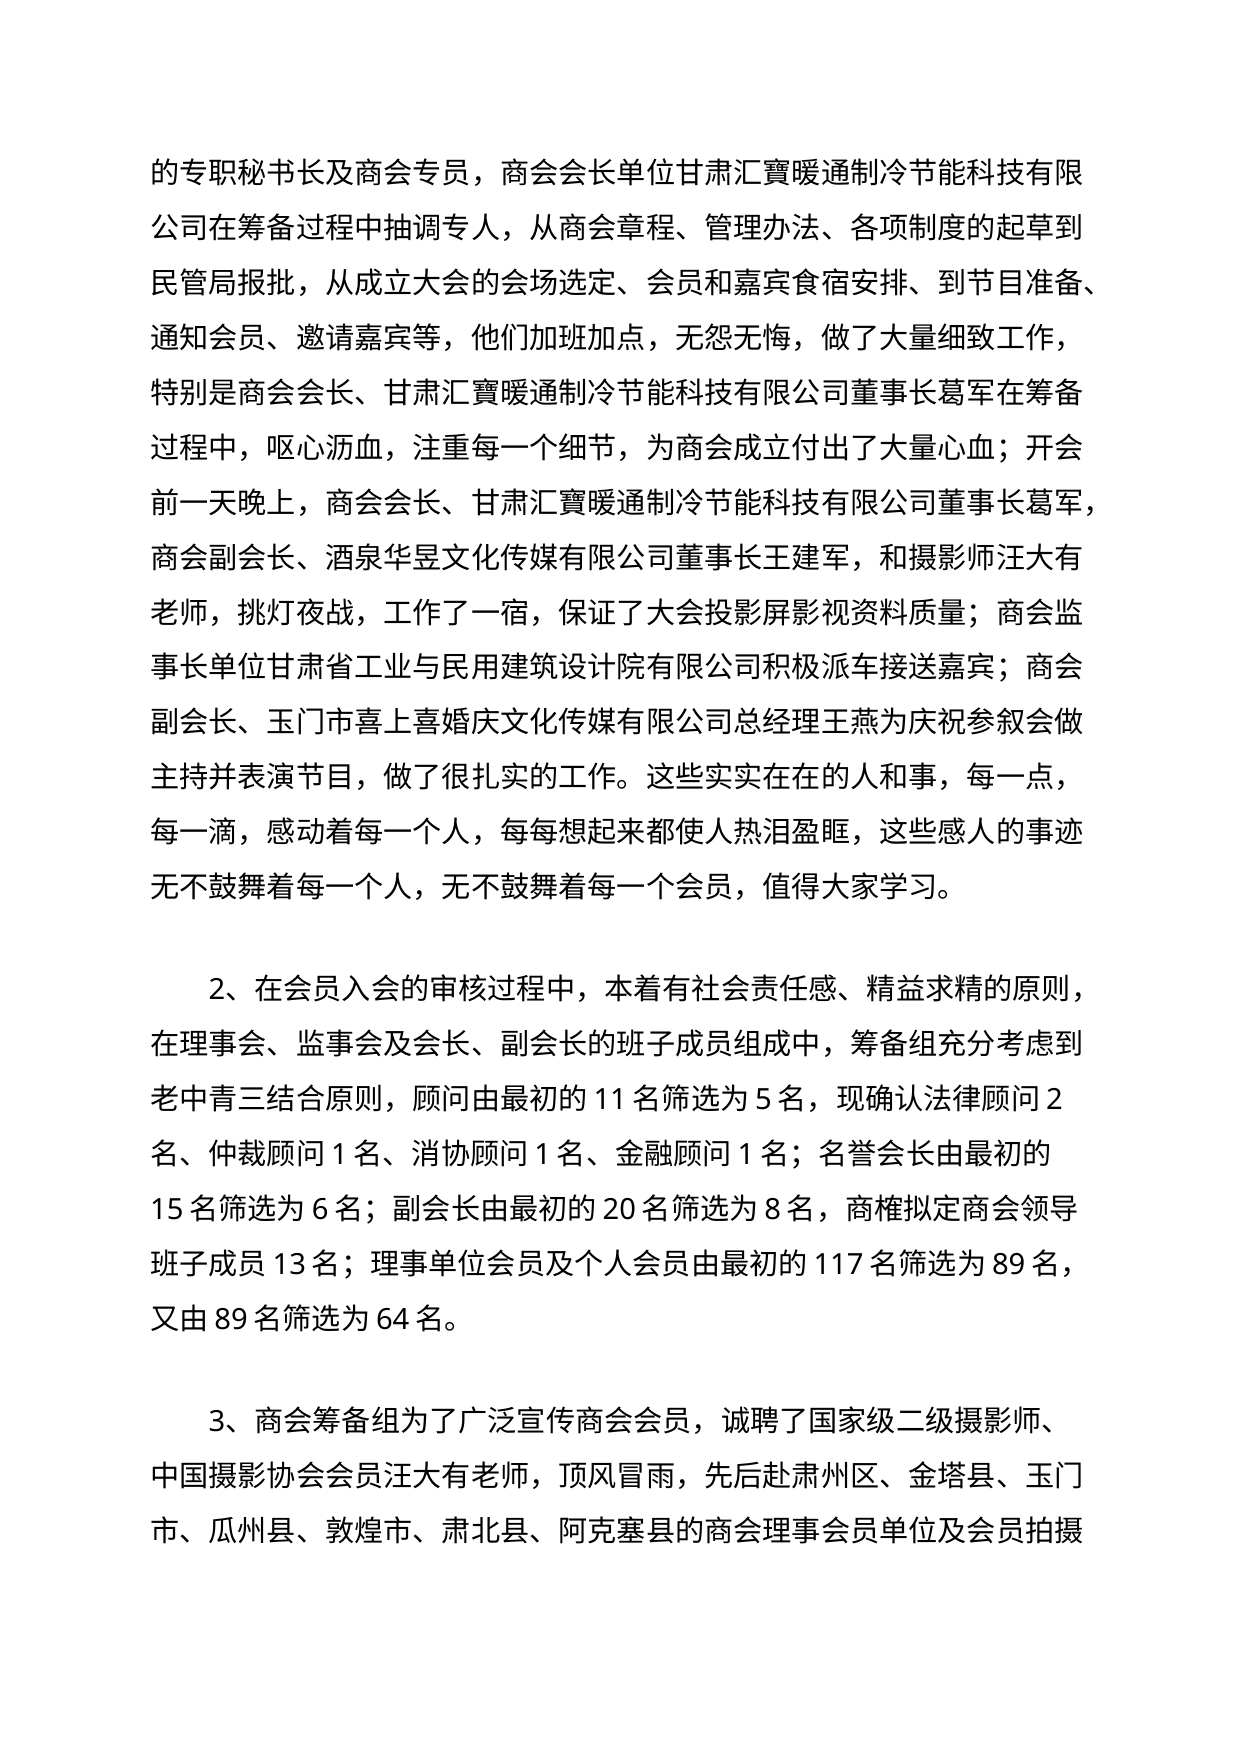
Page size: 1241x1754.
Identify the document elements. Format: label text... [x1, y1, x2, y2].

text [150, 1397, 1090, 1549]
text 2、在会员入会的审核过程中，本着有社会责任感、精益求精的原则，在理事会、监事会及会长、副会长的班子成员组成中，筹备组充分考虑到老中青三结合原则，顾问由最初的11名筛选为5名，现确认法律顾问2名、仲裁顾问1名、消协顾问1名、金融顾问1名；名誉会长由最初的15名筛选为6名；副会长由最初的20名筛选为8名，商榷拟定商会领导班子成员13名；理事单位会员及个人会员由最初的117名筛选为89名，又由89名筛选为64名。 [150, 965, 1090, 1338]
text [150, 150, 1090, 906]
